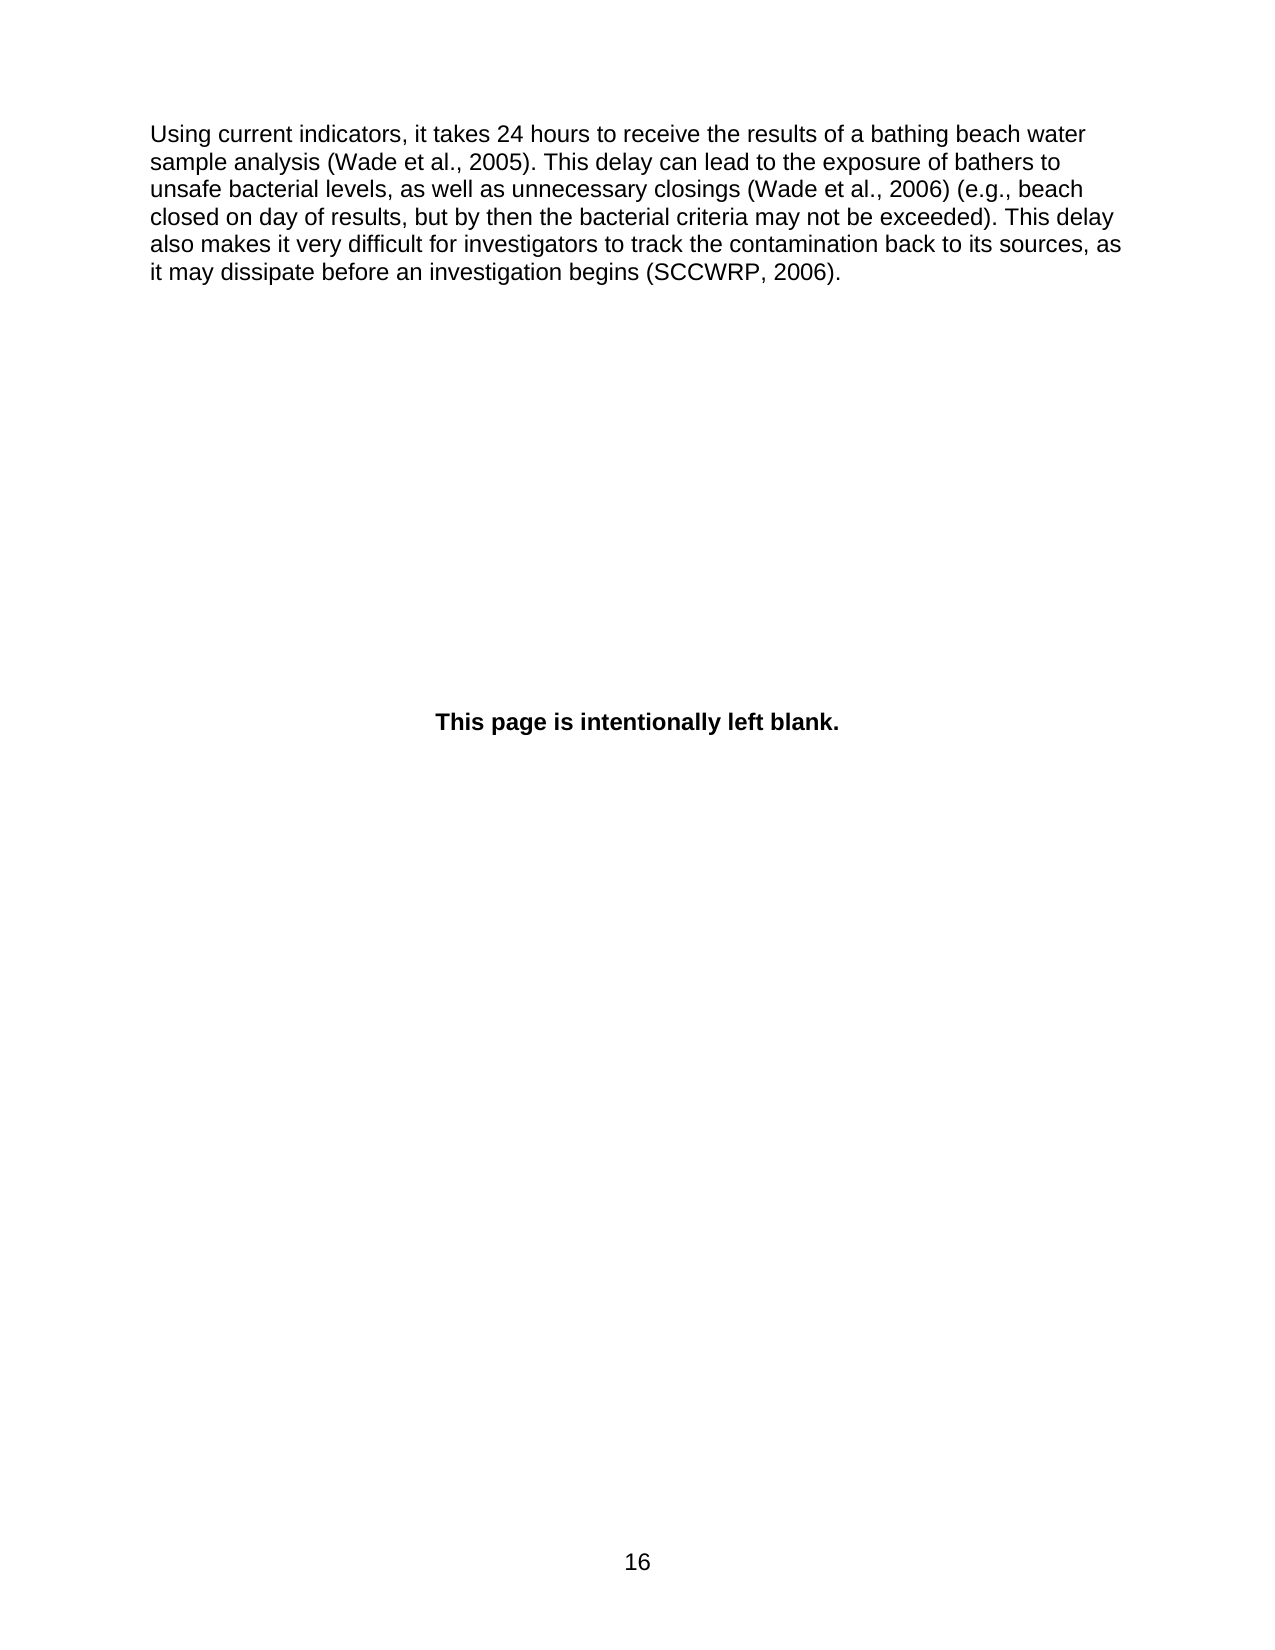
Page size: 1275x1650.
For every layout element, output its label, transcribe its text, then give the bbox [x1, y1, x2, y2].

text Using current indicators, it takes 24 hours to receive the results of a bathing beach water sample analysis (Wade et al., 2005). This delay can lead to the exposure of bathers to unsafe bacterial levels, as well as unnecessary closings (Wade et al., 2006) (e.g., beach closed on day of results, but by then the bacterial criteria may not be exceeded). This delay also makes it very difficult for investigators to track the contamination back to its sources, as it may dissipate before an investigation begins (SCCWRP, 2006). [150, 120, 1125, 286]
text This page is intentionally left blank. [150, 708, 1125, 736]
